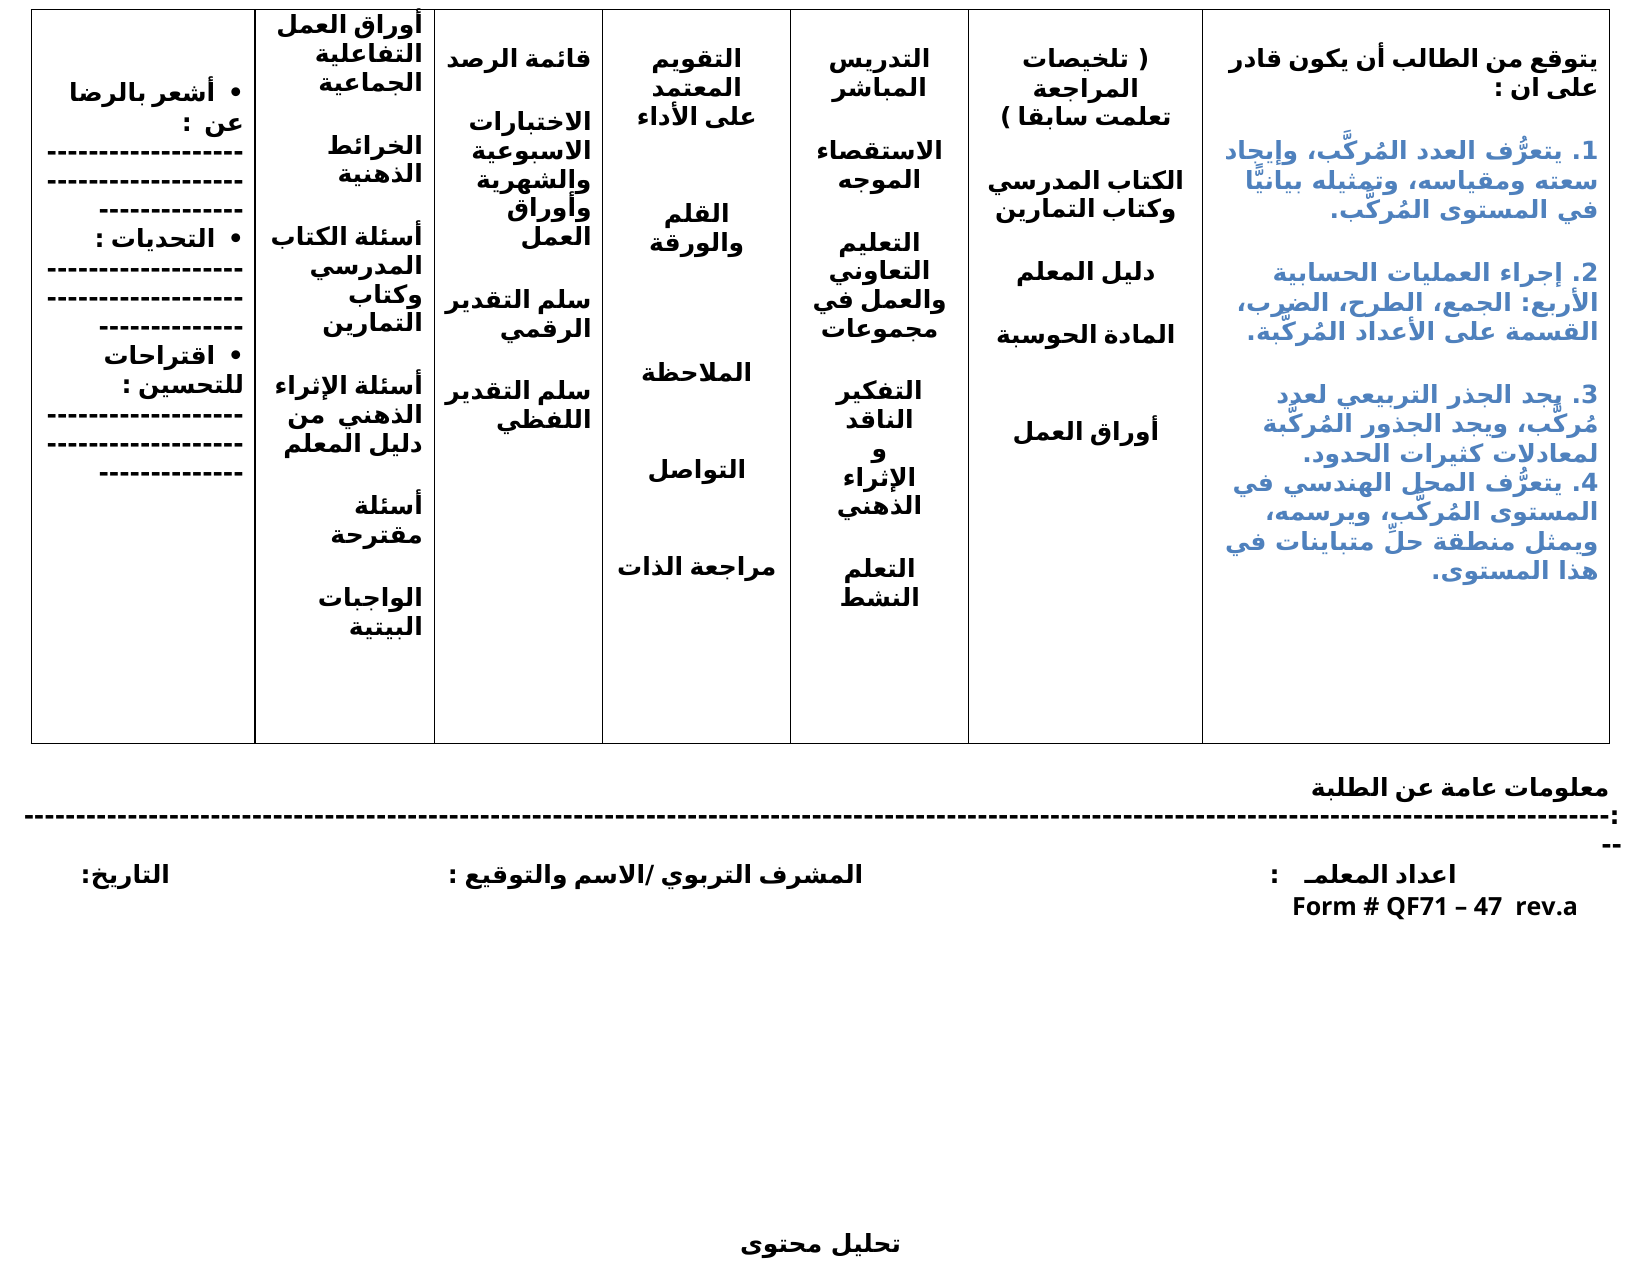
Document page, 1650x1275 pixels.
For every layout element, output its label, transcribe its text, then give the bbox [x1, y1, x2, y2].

table_cell ( تلخيصات المراجعة تعلمت سابقا ) الكتاب المدرسي وكتاب التمارين دليل المعلم المادة الحوسبة أوراق العمل [969, 10, 1202, 743]
table_cell • أشعر بالرضا عن : ---------------------------------------------------- • التحديات : ---------------------------------------------------- • اقتراحات للتحسين : ---------------------------------------------------- [32, 10, 254, 743]
text Form # QF71 – 47 rev.a [19, 889, 1622, 923]
table_cell التقويم المعتمد على الأداء القلم والورقة الملاحظة التواصل مراجعة الذات [603, 10, 790, 743]
table_cell التدريس المباشر الاستقصاء الموجه التعليم التعاوني والعمل في مجموعات التفكير الناقد و الإثراء الذهني التعلم النشط [791, 10, 968, 743]
table_cell أوراق العمل التفاعلية الجماعية الخرائط الذهنية أسئلة الكتاب المدرسي وكتاب التمارين أسئلة الإثراء الذهني من دليل المعلم أسئلة مقترحة الواجبات البيتية [256, 10, 434, 743]
table_cell قائمة الرصد الاختبارات الاسبوعية والشهرية وأوراق العمل سلم التقدير الرقمي سلم التقدير اللفظي [435, 10, 602, 743]
table_cell يتوقع من الطالب أن يكون قادر على ان : 1. يتعرُّف العدد المُركَّب، وإيجاد سعته ومقياسه، وتمثيله بيانيًّا في المستوى المُركَّب. 2. إجراء العمليات الحسابية الأربع: الجمع، الطرح، الضرب، القسمة على الأعداد المُركَّبة. 3. يجد الجذر التربيعي لعدد مُركَّب، ويجد الجذور المُركَّبة لمعادلات كثيرات الحدود. 4. يتعرُّف المحل الهندسي في المستوى المُركَّب، ويرسمه، ويمثل منطقة حلِّ متباينات في هذا المستوى. [1203, 10, 1609, 743]
text اعداد المعلمـ : المشرف التربوي /الاسم والتوقيع : التاريخ: [19, 860, 1622, 889]
text تحليل محتوى [19, 1230, 1622, 1259]
text معلومات عامة عن الطلبة :----------------------------------------------------------------------------------------------------------------------------------------------------------- [19, 773, 1622, 860]
